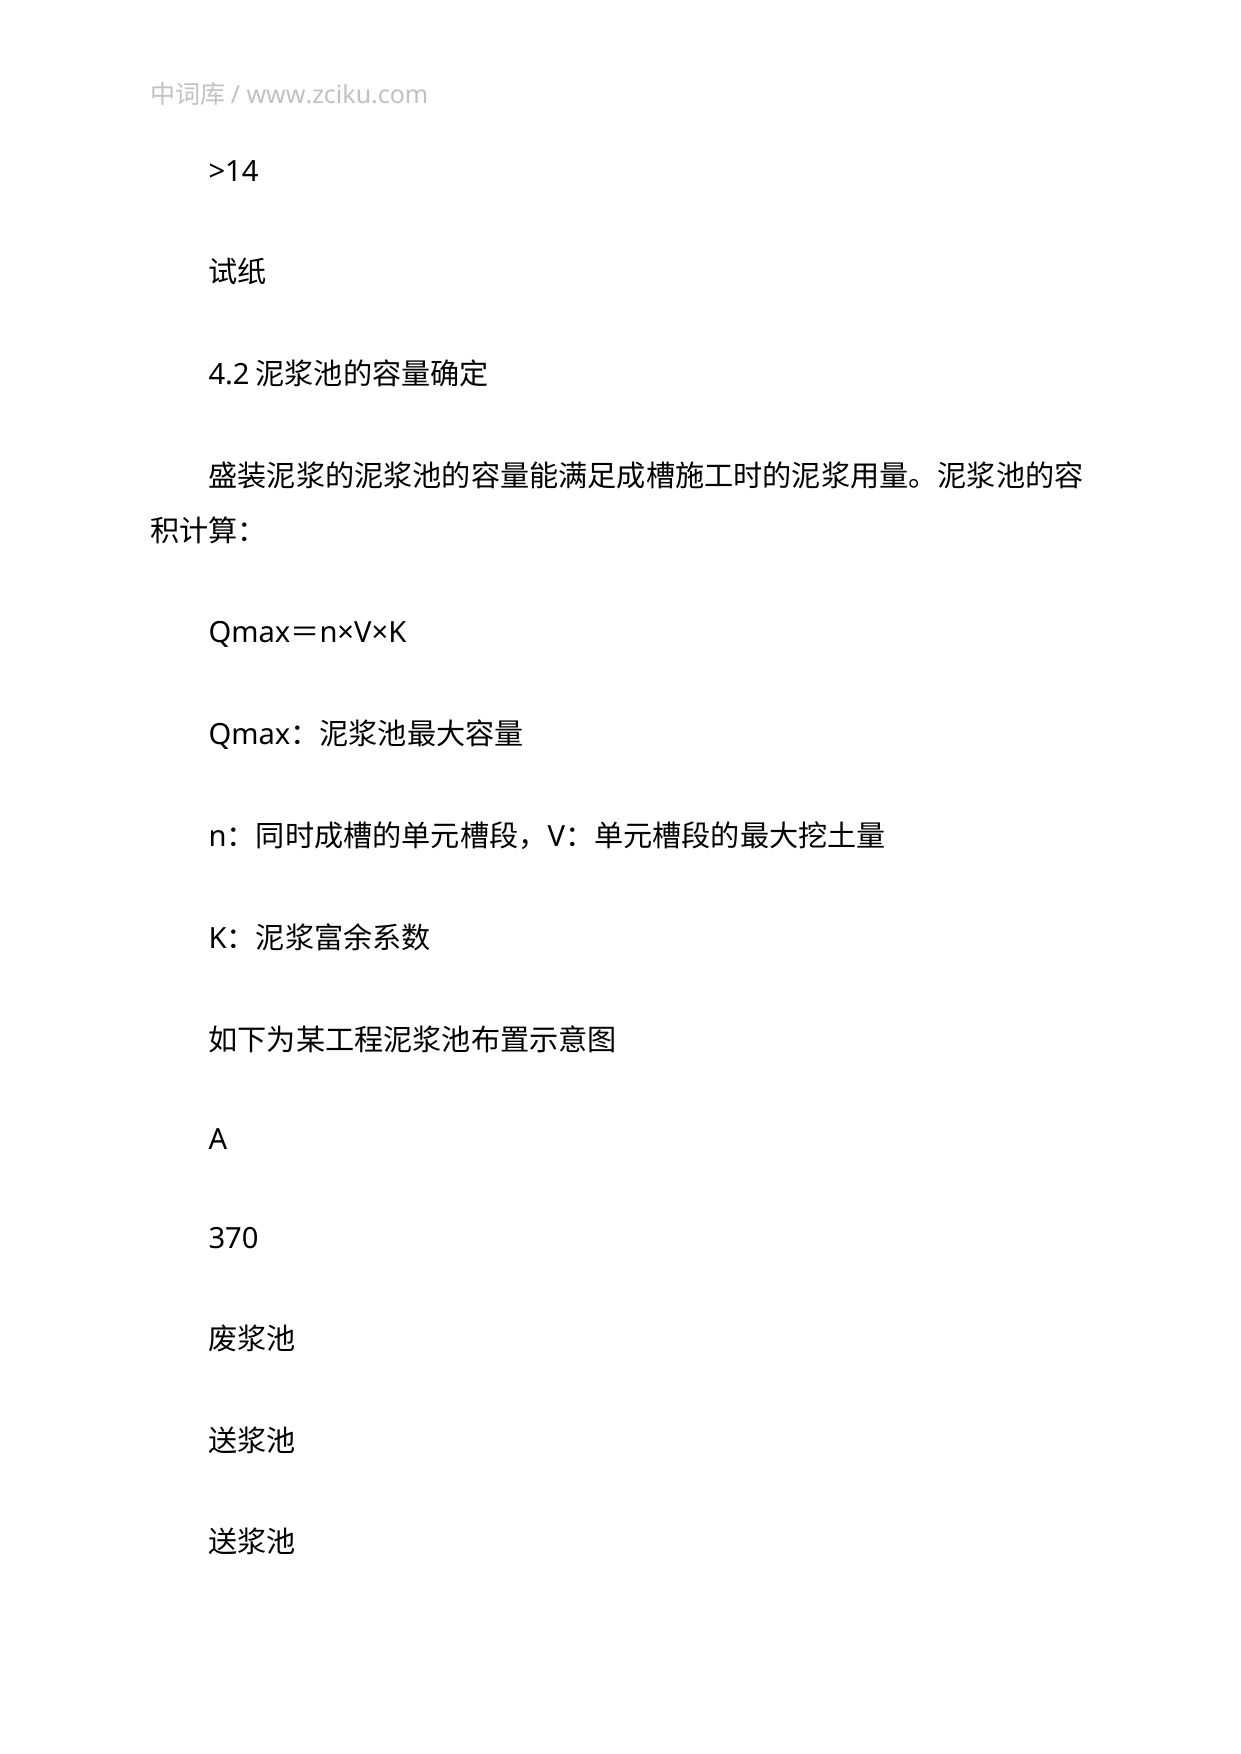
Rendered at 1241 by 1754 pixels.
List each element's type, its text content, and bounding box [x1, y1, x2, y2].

text >14 [150, 150, 1090, 190]
text 如下为某工程泥浆池布置示意图 [150, 1017, 1090, 1059]
text 送浆池 [150, 1417, 1090, 1459]
text Qmax：泥浆池最大容量 [150, 711, 1090, 753]
text 370 [150, 1217, 1090, 1257]
text 废浆池 [150, 1315, 1090, 1358]
text 4.2泥浆池的容量确定 [150, 350, 1090, 393]
text Qmax＝n×V×K [150, 609, 1090, 651]
text K：泥浆富余系数 [150, 915, 1090, 957]
text 送浆池 [150, 1519, 1090, 1561]
text 盛装泥浆的泥浆池的容量能满足成槽施工时的泥浆用量。泥浆池的容积计算： [150, 452, 1090, 549]
text 试纸 [150, 248, 1090, 291]
text n：同时成槽的单元槽段，V：单元槽段的最大挖土量 [150, 813, 1090, 855]
text A [150, 1118, 1090, 1158]
